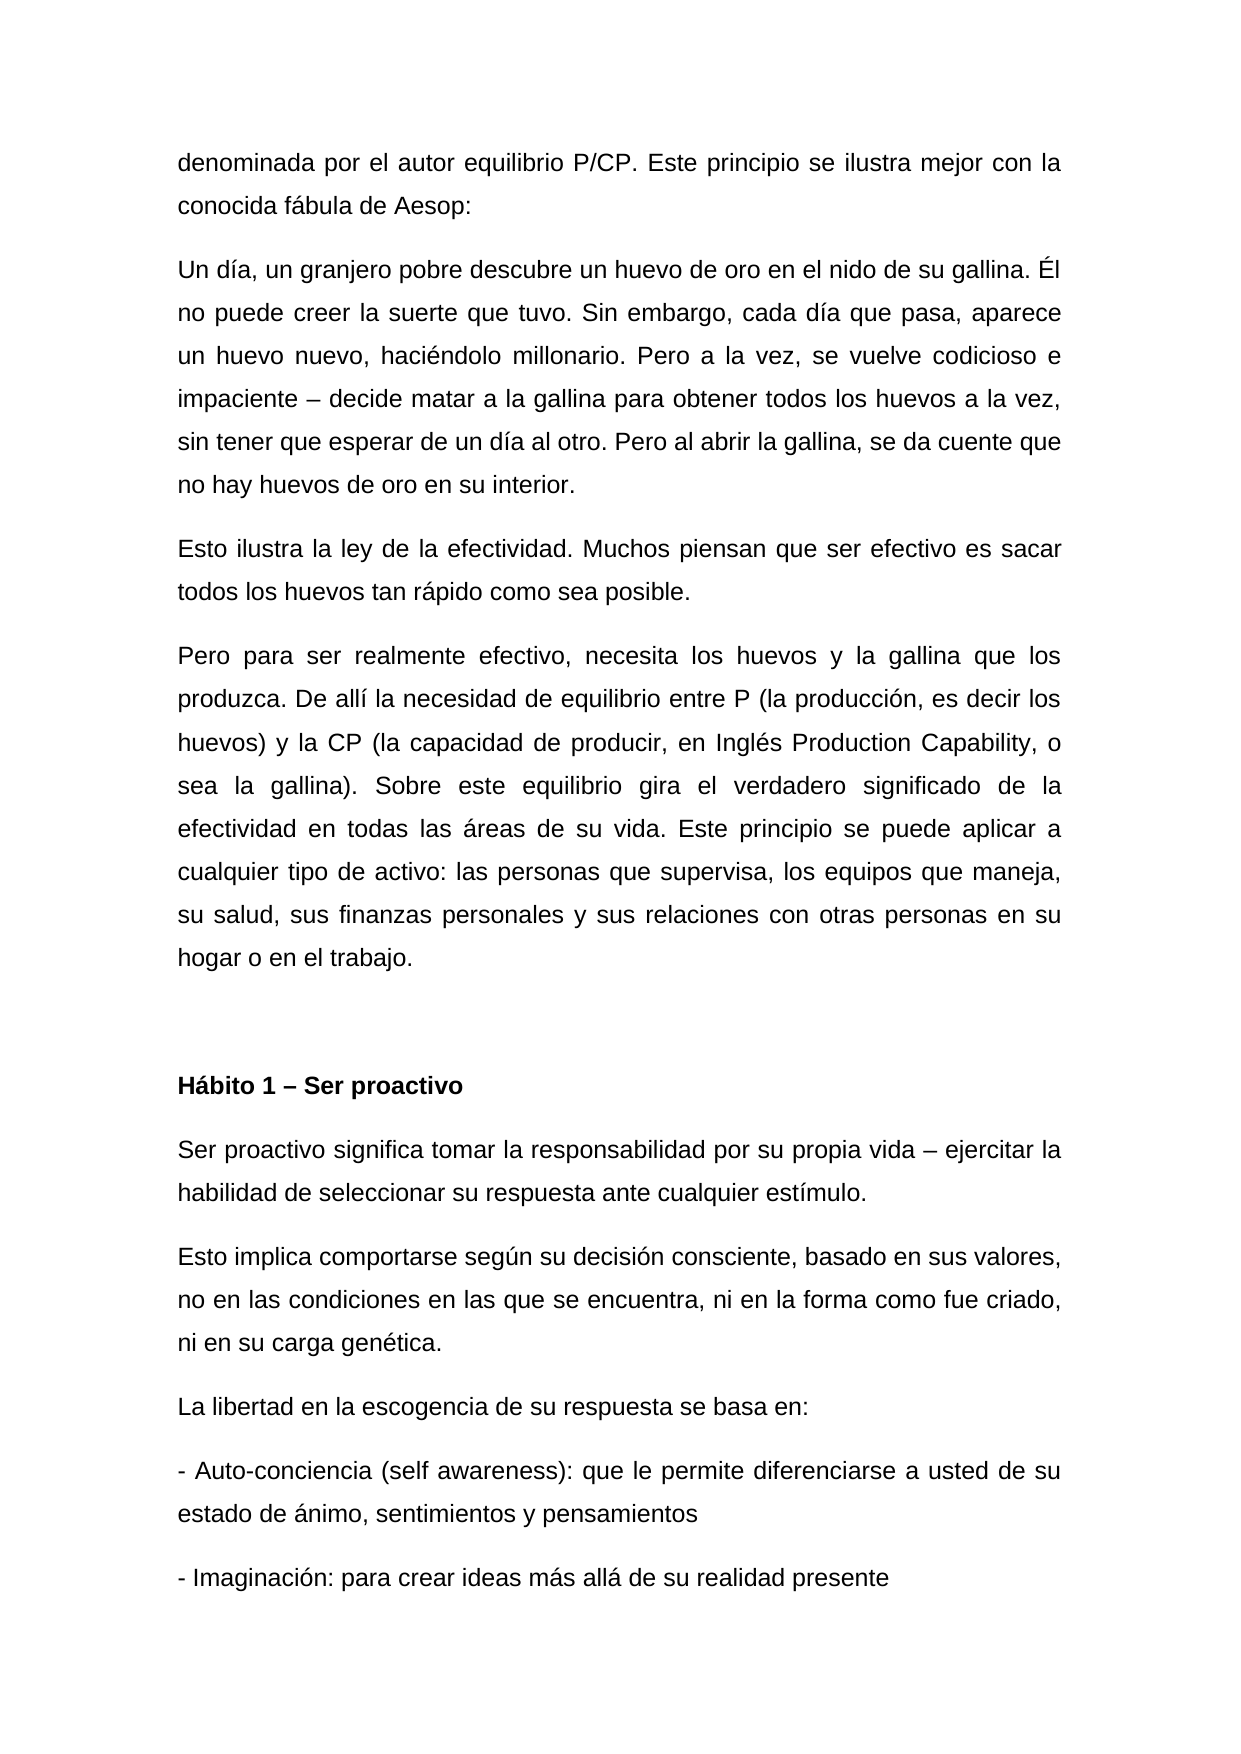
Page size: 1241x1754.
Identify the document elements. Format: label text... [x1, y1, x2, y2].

text Un día, un granjero pobre descubre un huevo de oro en el nido de su gallina. Él no puede creer la suerte que tuvo. Sin embargo, cada día que pasa, aparece un huevo nuevo, haciéndolo millonario. Pero a la vez, se vuelve codicioso e impaciente – decide matar a la gallina para obtener todos los huevos a la vez, sin tener que esperar de un día al otro. Pero al abrir la gallina, se da cuente que no hay huevos de oro en su interior. [177, 255, 1063, 499]
text La libertad en la escogencia de su respuesta se basa en: [177, 1392, 1063, 1421]
text - Auto-conciencia (self awareness): que le permite diferenciarse a usted de su estado de ánimo, sentimientos y pensamientos [177, 1456, 1063, 1528]
text Ser proactivo significa tomar la responsabilidad por su propia vida – ejercitar la habilidad de seleccionar su respuesta ante cualquier estímulo. [177, 1135, 1063, 1207]
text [177, 148, 1063, 219]
text Pero para ser realmente efectivo, necesita los huevos y la gallina que los produzca. De allí la necesidad de equilibrio entre P (la producción, es decir los huevos) y la CP (la capacidad de producir, en Inglés Production Capability, o sea la gallina). Sobre este equilibrio gira el verdadero significado de la efectividad en todas las áreas de su vida. Este principio se puede aplicar a cualquier tipo de activo: las personas que supervisa, los equipos que maneja, su salud, sus finanzas personales y sus relaciones con otras personas en su hogar o en el trabajo. [177, 641, 1063, 972]
text Esto ilustra la ley de la efectividad. Muchos piensan que ser efectivo es sacar todos los huevos tan rápido como sea posible. [177, 534, 1063, 606]
text Hábito 1 – Ser proactivo [177, 1071, 1063, 1100]
text - Imaginación: para crear ideas más allá de su realidad presente [177, 1563, 1063, 1592]
text Esto implica comportarse según su decisión consciente, basado en sus valores, no en las condiciones en las que se encuentra, ni en la forma como fue criado, ni en su carga genética. [177, 1242, 1063, 1357]
